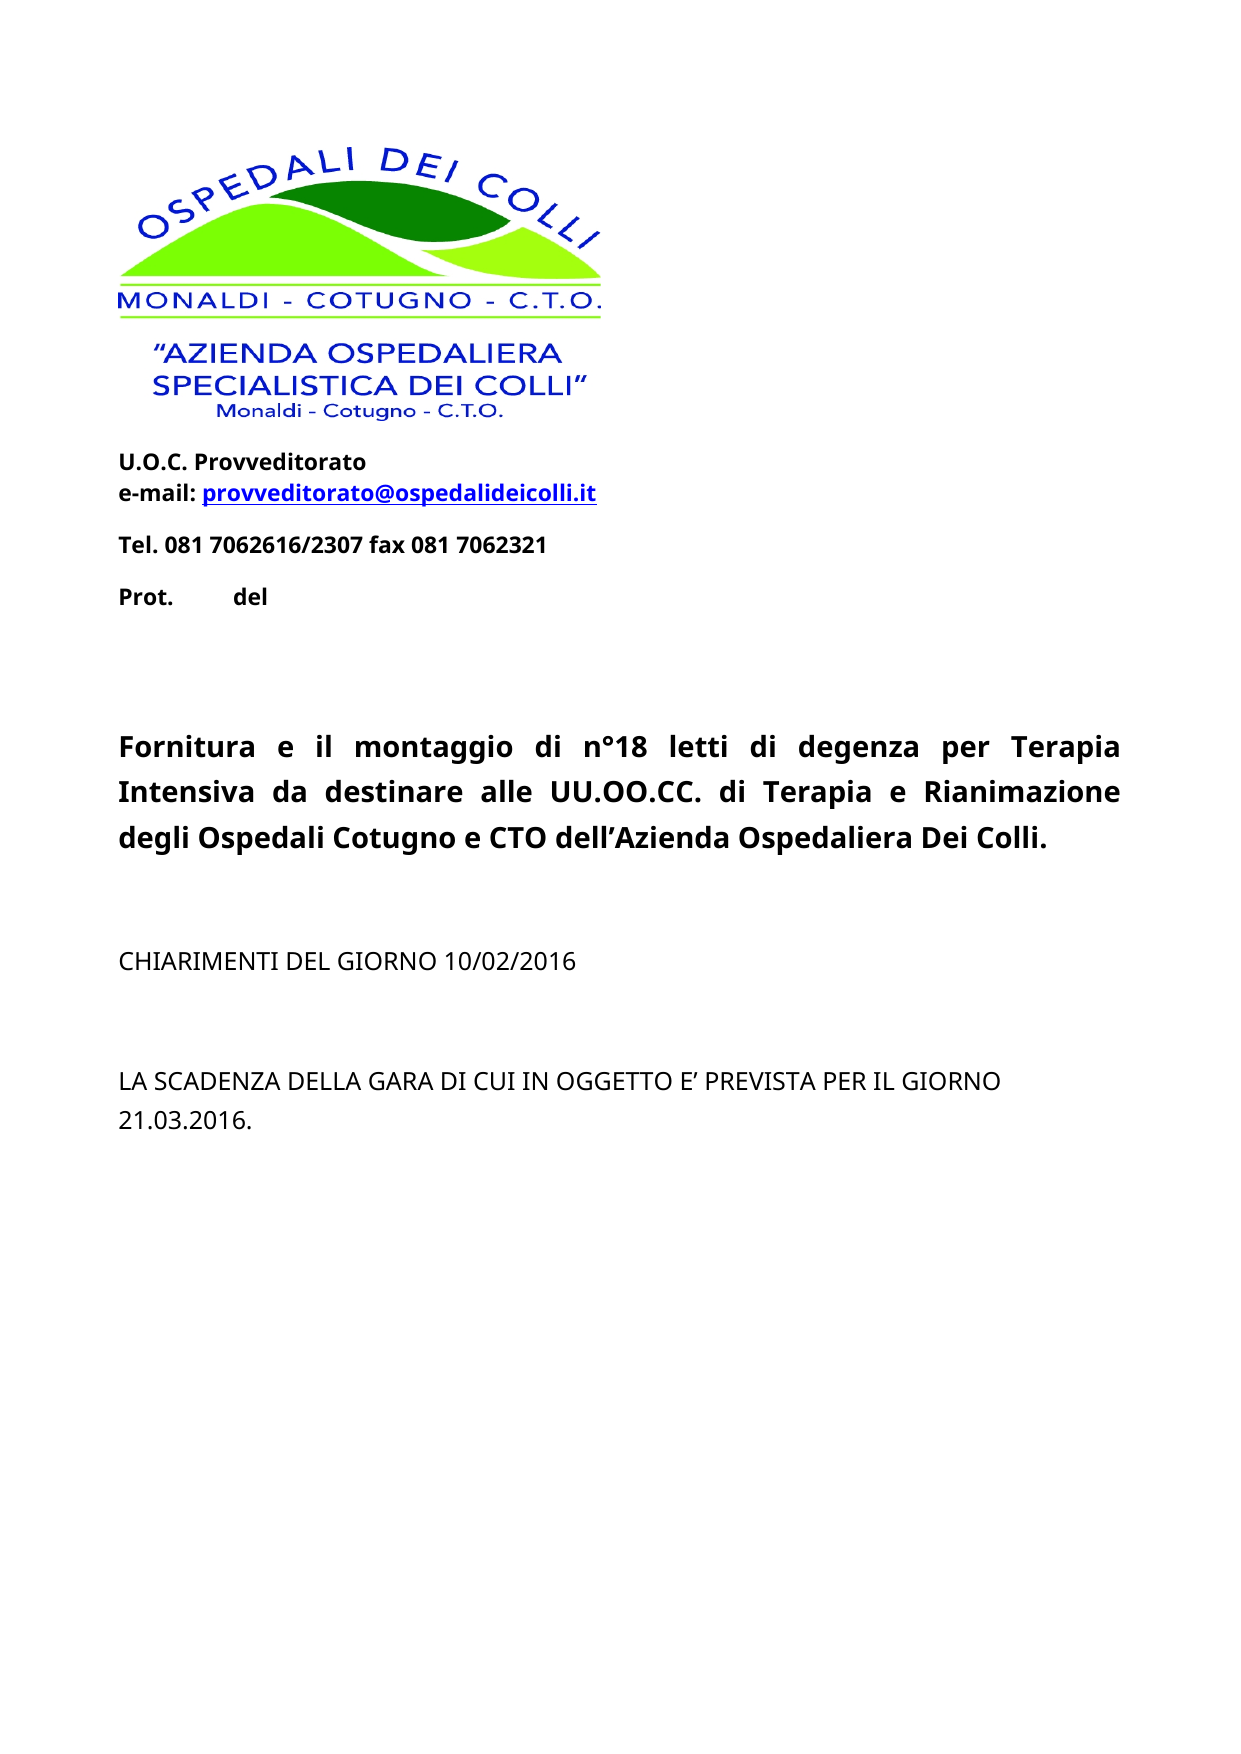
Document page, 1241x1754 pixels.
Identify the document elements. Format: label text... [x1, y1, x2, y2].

text Fornitura e il montaggio di n°18 letti di degenza per Terapia Intensiva da destinare alle UU.OO.CC. di Terapia e Rianimazione degli Ospedali Cotugno e CTO dell’Azienda Ospedaliera Dei Colli. [118, 726, 1122, 857]
text Tel. 081 7062616/2307 fax 081 7062321 [118, 529, 1122, 561]
text Prot. del [118, 581, 1122, 613]
picture [118, 147, 601, 421]
subtitle U.O.C. Provveditorato [118, 446, 1122, 477]
text e-mail: provveditorato@ospedalideicolli.it [118, 477, 1122, 508]
text LA SCADENZA DELLA GARA DI CUI IN OGGETTO E’ PREVISTA PER IL GIORNO 21.03.2016. [118, 1064, 1122, 1137]
text CHIARIMENTI DEL GIORNO 10/02/2016 [118, 944, 1122, 978]
